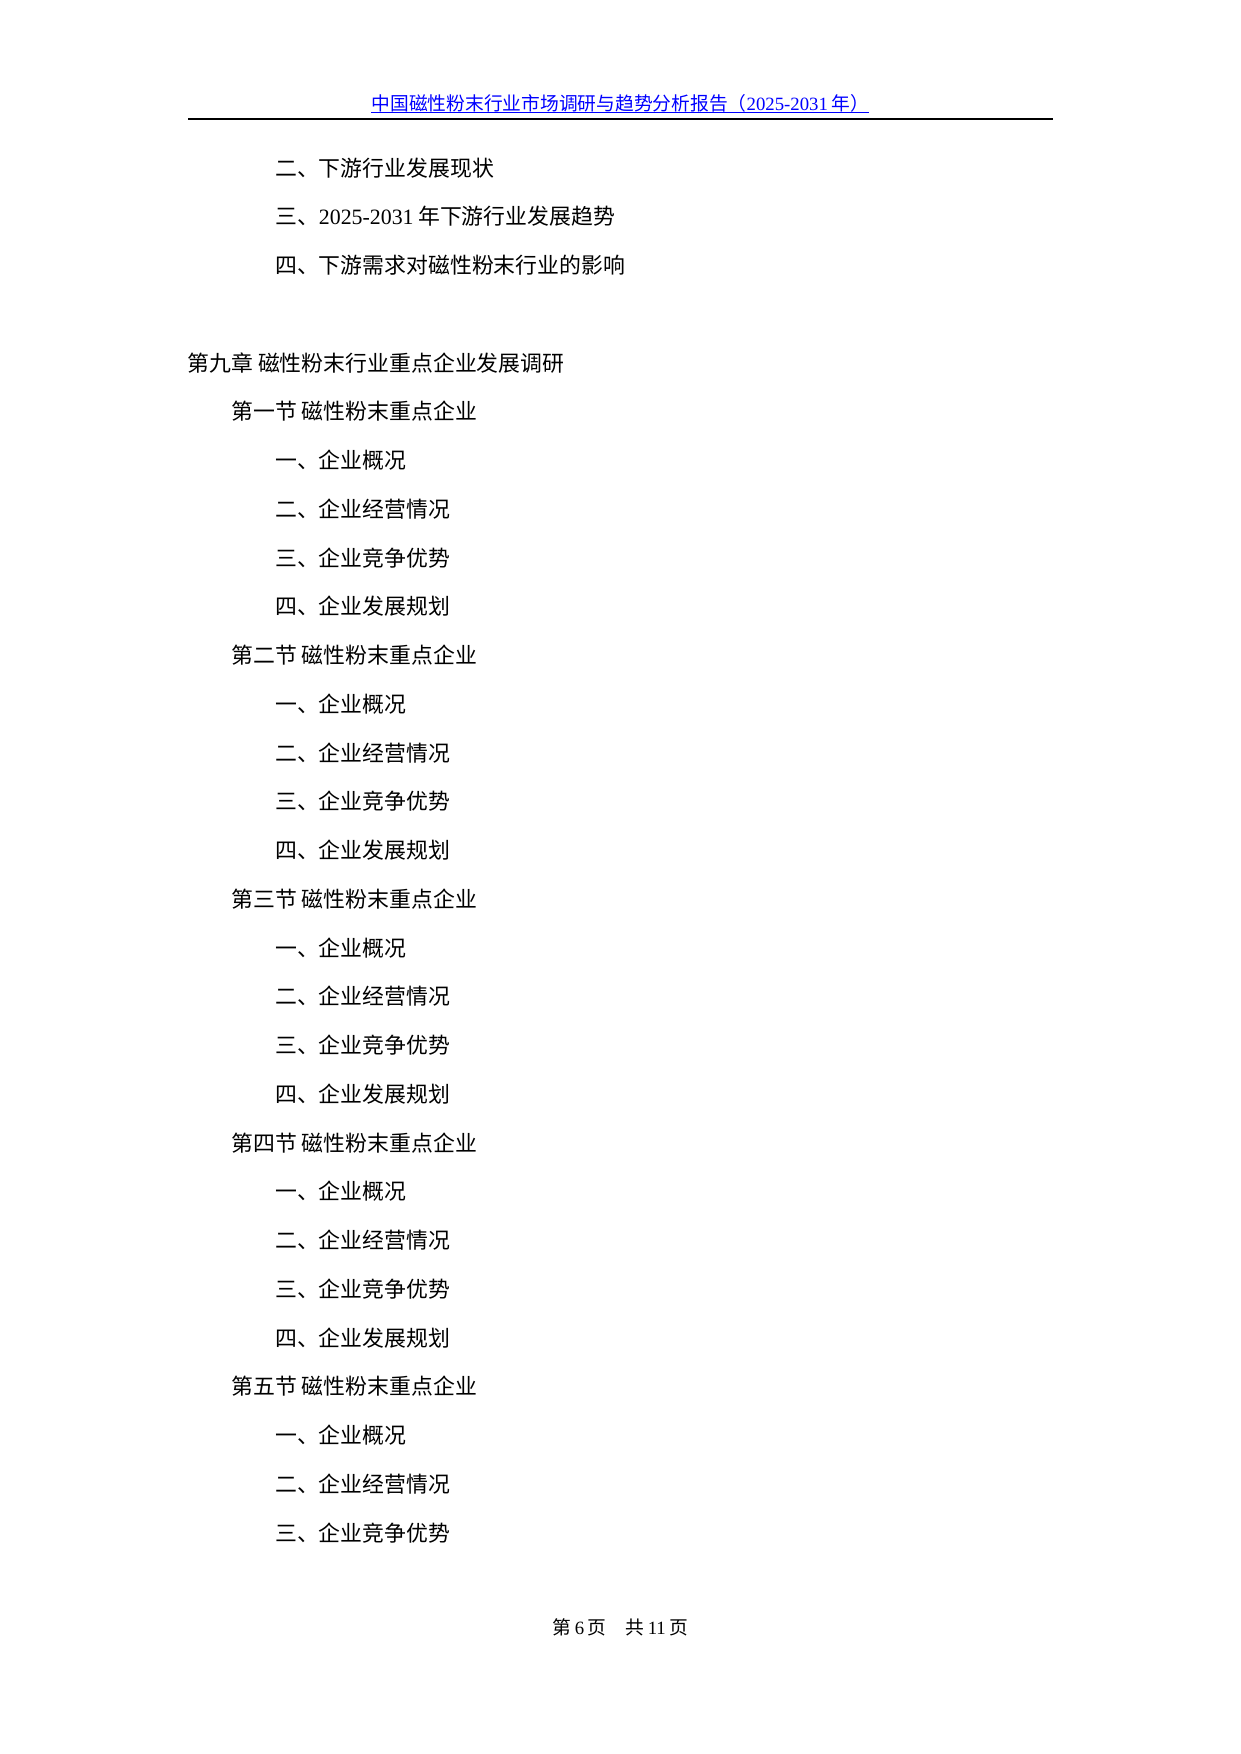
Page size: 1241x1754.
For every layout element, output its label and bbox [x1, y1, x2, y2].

text [187, 150, 1053, 1548]
